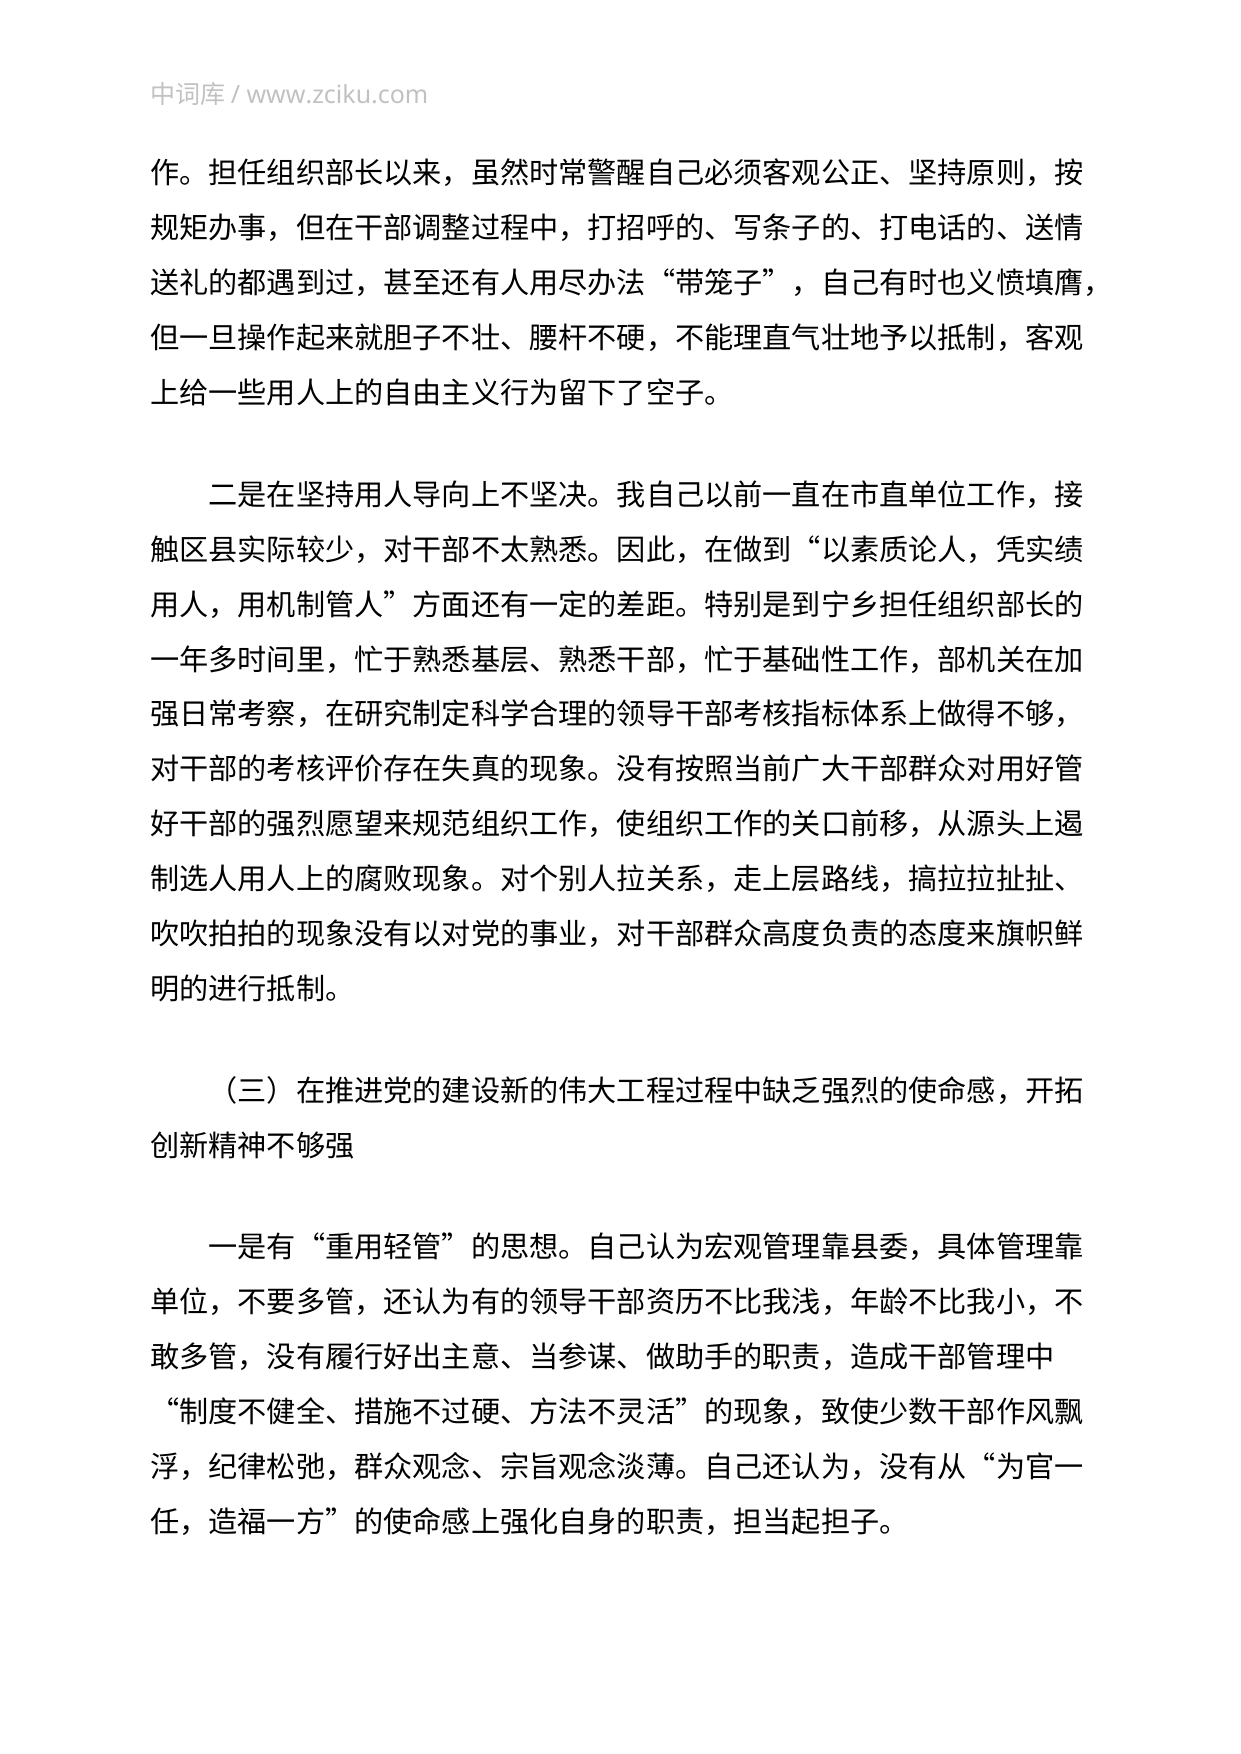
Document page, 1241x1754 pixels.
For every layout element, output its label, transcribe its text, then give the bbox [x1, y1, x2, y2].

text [150, 150, 1090, 412]
text 二是在坚持用人导向上不坚决。我自己以前一直在市直单位工作，接触区县实际较少，对干部不太熟悉。因此，在做到“以素质论人，凭实绩用人，用机制管人”方面还有一定的差距。特别是到宁乡担任组织部长的一年多时间里，忙于熟悉基层、熟悉干部，忙于基础性工作，部机关在加强日常考察，在研究制定科学合理的领导干部考核指标体系上做得不够，对干部的考核评价存在失真的现象。没有按照当前广大干部群众对用好管好干部的强烈愿望来规范组织工作，使组织工作的关口前移，从源头上遏制选人用人上的腐败现象。对个别人拉关系，走上层路线，搞拉拉扯扯、吹吹拍拍的现象没有以对党的事业，对干部群众高度负责的态度来旗帜鲜明的进行抵制。 [150, 471, 1090, 1008]
text 一是有“重用轻管”的思想。自己认为宏观管理靠县委，具体管理靠单位，不要多管，还认为有的领导干部资历不比我浅，年龄不比我小，不敢多管，没有履行好出主意、当参谋、做助手的职责，造成干部管理中“制度不健全、措施不过硬、方法不灵活”的现象，致使少数干部作风飘浮，纪律松弛，群众观念、宗旨观念淡薄。自己还认为，没有从“为官一任，造福一方”的使命感上强化自身的职责，担当起担子。 [150, 1224, 1090, 1541]
text （三）在推进党的建设新的伟大工程过程中缺乏强烈的使命感，开拓创新精神不够强 [150, 1067, 1090, 1164]
